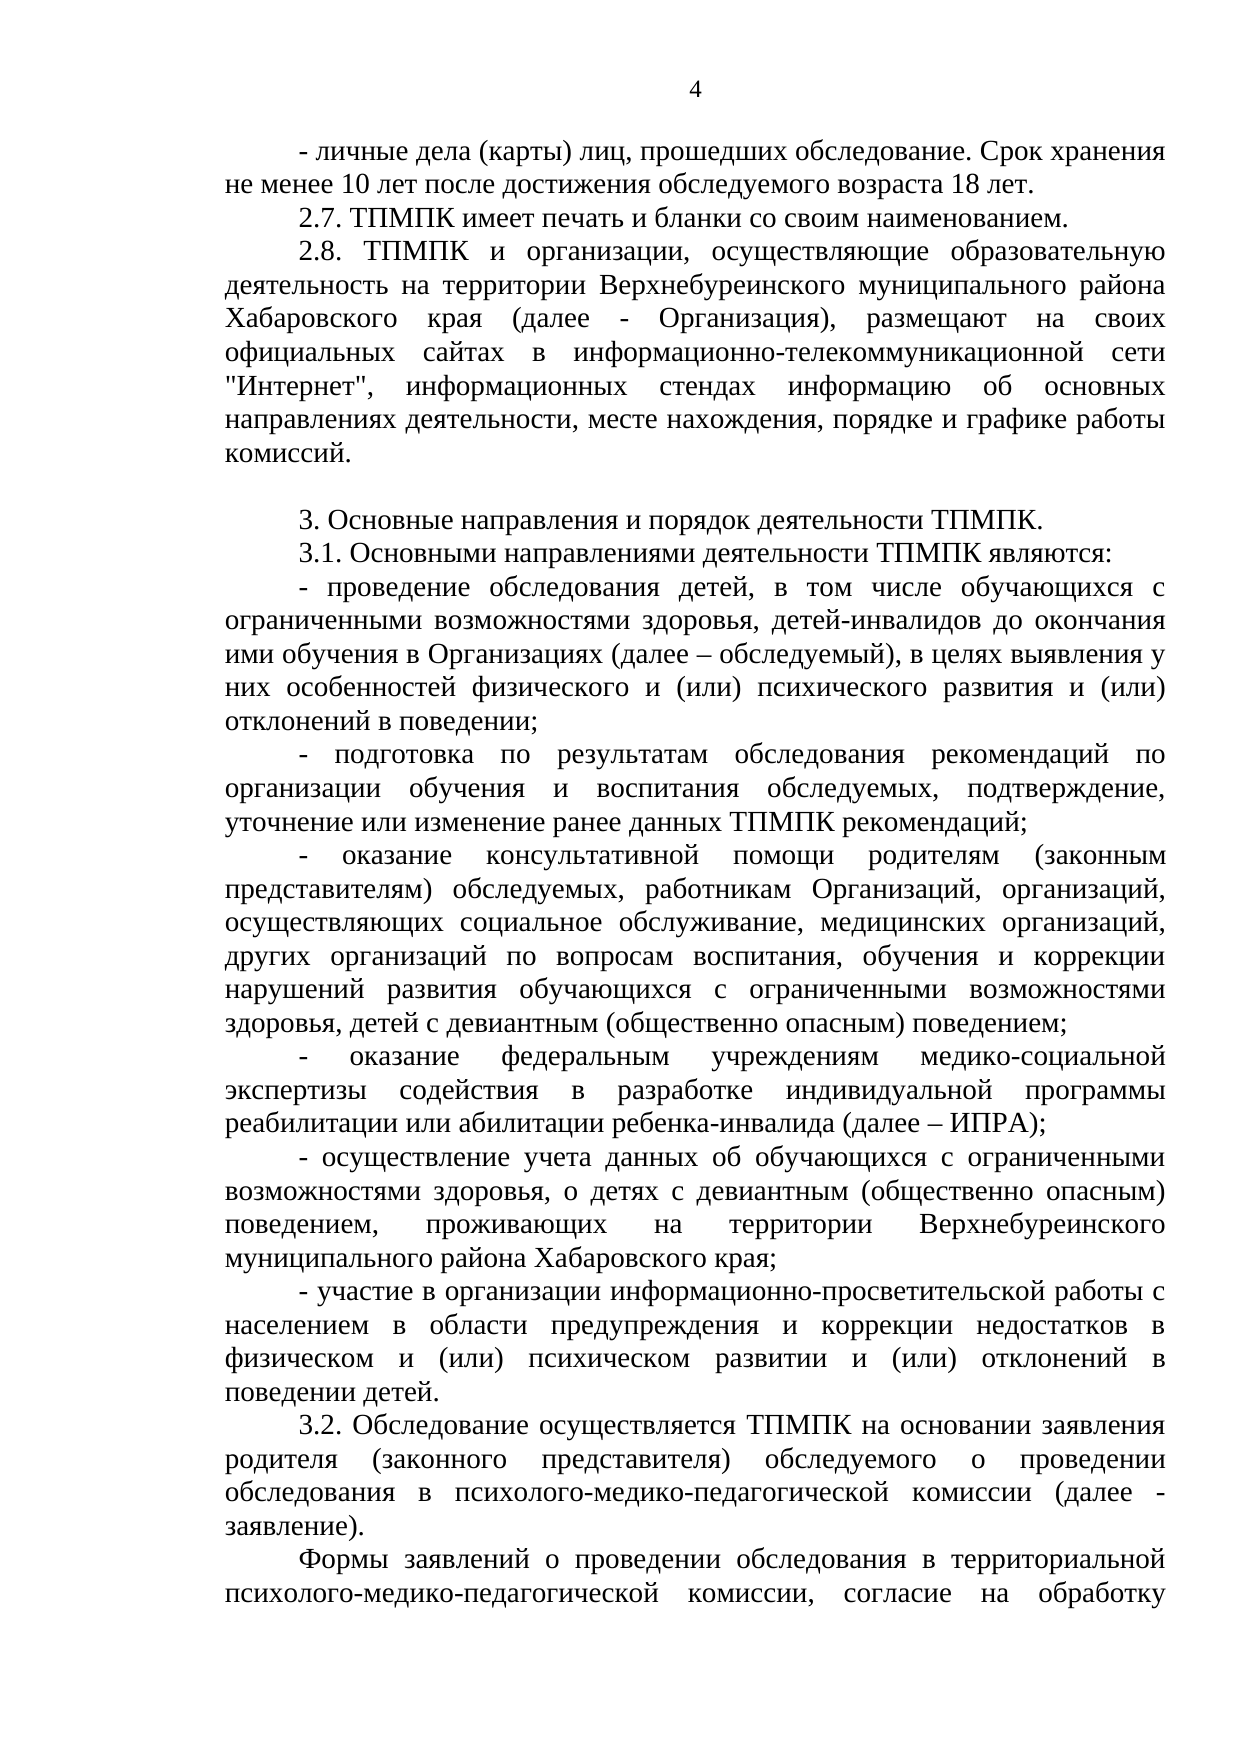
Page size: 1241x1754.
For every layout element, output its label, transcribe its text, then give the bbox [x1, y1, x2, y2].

text - оказание федеральным учреждениям медико-социальной экспертизы содействия в разработке индивидуальной программы реабилитации или абилитации ребенка-инвалида (далее – ИПРА); [224, 1038, 1166, 1139]
text - осуществление учета данных об обучающихся с ограниченными возможностями здоровья, о детях с девиантным (общественно опасным) поведением, проживающих на территории Верхнебуреинского муниципального района Хабаровского края; [224, 1139, 1166, 1273]
text - проведение обследования детей, в том числе обучающихся с ограниченными возможностями здоровья, детей-инвалидов до окончания ими обучения в Организациях (далее – обследуемый), в целях выявления у них особенностей физического и (или) психического развития и (или) отклонений в поведении; [224, 569, 1166, 737]
text 3.1. Основными направлениями деятельности ТПМПК являются: [224, 535, 1166, 569]
text 3. Основные направления и порядок деятельности ТПМПК. [224, 502, 1166, 535]
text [224, 1542, 1166, 1609]
text - подготовка по результатам обследования рекомендаций по организации обучения и воспитания обследуемых, подтверждение, уточнение или изменение ранее данных ТПМПК рекомендаций; [224, 737, 1166, 837]
text 3.2. Обследование осуществляется ТПМПК на основании заявления родителя (законного представителя) обследуемого о проведении обследования в психолого-медико-педагогической комиссии (далее - заявление). [224, 1407, 1166, 1542]
text 2.7. ТПМПК имеет печать и бланки со своим наименованием. [224, 200, 1166, 233]
text - участие в организации информационно-просветительской работы с населением в области предупреждения и коррекции недостатков в физическом и (или) психическом развитии и (или) отклонений в поведении детей. [224, 1273, 1166, 1407]
text 2.8. ТПМПК и организации, осуществляющие образовательную деятельность на территории Верхнебуреинского муниципального района Хабаровского края (далее - Организация), размещают на своих официальных сайтах в информационно-телекоммуникационной сети "Интернет", информационных стендах информацию об основных направлениях деятельности, месте нахождения, порядке и графике работы комиссий. [224, 233, 1166, 468]
text - личные дела (карты) лиц, прошедших обследование. Срок хранения не менее 10 лет после достижения обследуемого возраста 18 лет. [224, 133, 1166, 200]
text - оказание консультативной помощи родителям (законным представителям) обследуемых, работникам Организаций, организаций, осуществляющих социальное обслуживание, медицинских организаций, других организаций по вопросам воспитания, обучения и коррекции нарушений развития обучающихся с ограниченными возможностями здоровья, детей с девиантным (общественно опасным) поведением; [224, 837, 1166, 1038]
